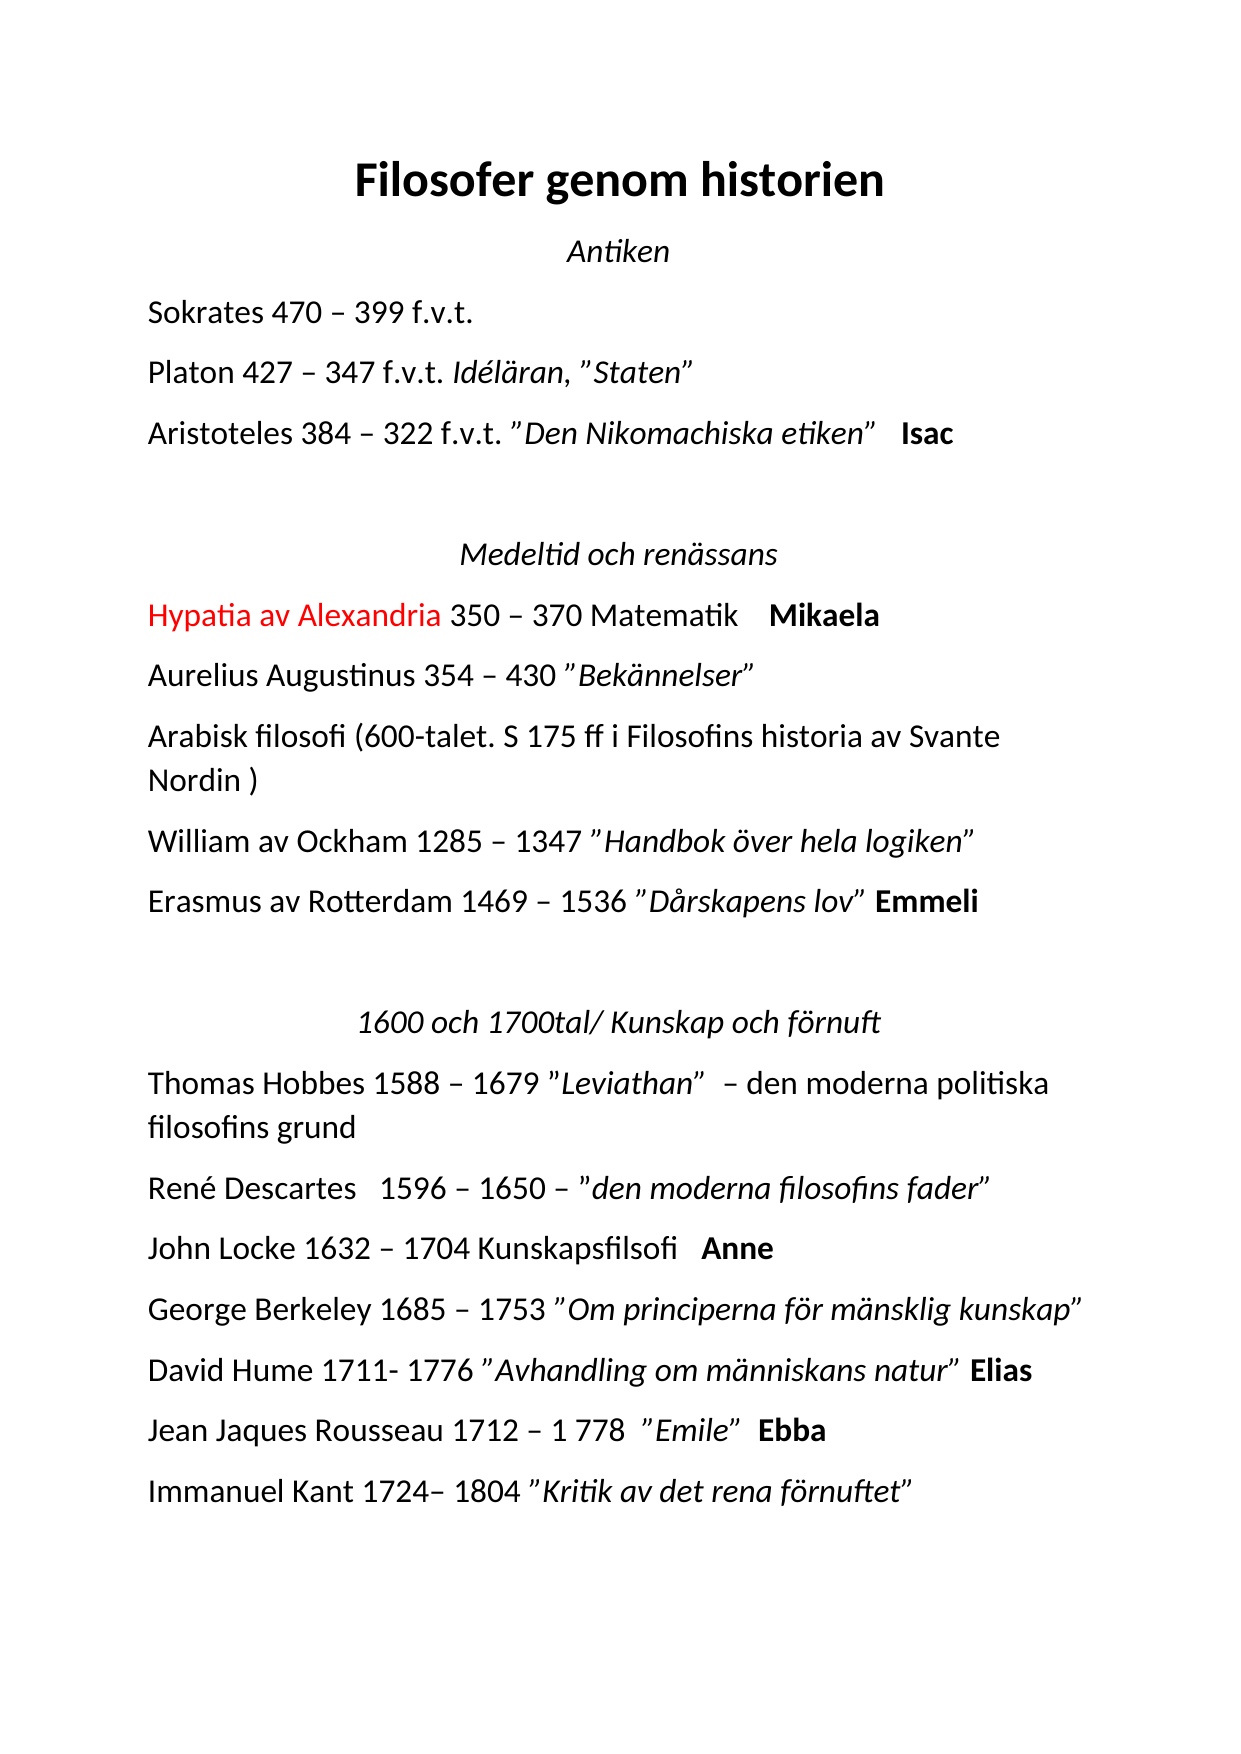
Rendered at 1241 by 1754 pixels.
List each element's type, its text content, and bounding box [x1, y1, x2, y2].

text Aristoteles 384 – 322 f.v.t. ”Den Nikomachiska etiken” Isac [148, 412, 1093, 453]
text William av Ockham 1285 – 1347 ”Handbok över hela logiken” [148, 820, 1093, 860]
text Filosofer genom historien [148, 148, 1093, 209]
text Jean Jaques Rousseau 1712 – 1 778 ”Emile” Ebba [148, 1409, 1093, 1450]
text Erasmus av Rotterdam 1469 – 1536 ”Dårskapens lov” Emmeli [148, 880, 1093, 921]
text Hypatia av Alexandria 350 – 370 Matematik Mikaela [148, 594, 1093, 634]
text David Hume 1711- 1776 ”Avhandling om människans natur” Elias [148, 1349, 1093, 1389]
text Arabisk filosofi (600-talet. S 175 ff i Filosofins historia av Svante Nordin ) [148, 715, 1093, 800]
text John Locke 1632 – 1704 Kunskapsfilsofi Anne [148, 1227, 1093, 1268]
text Medeltid och renässans [148, 533, 1093, 574]
text Antiken [148, 230, 1093, 271]
text Sokrates 470 – 399 f.v.t. [148, 291, 1093, 331]
text George Berkeley 1685 – 1753 ”Om principerna för mänsklig kunskap” [148, 1288, 1093, 1329]
text René Descartes 1596 – 1650 – ”den moderna filosofins fader” [148, 1167, 1093, 1207]
text Aurelius Augustinus 354 – 430 ”Bekännelser” [148, 654, 1093, 695]
text Thomas Hobbes 1588 – 1679 ”Leviathan” – den moderna politiska filosofins grund [148, 1062, 1093, 1147]
text Immanuel Kant 1724– 1804 ”Kritik av det rena förnuftet” [148, 1470, 1093, 1511]
text 1600 och 1700tal/ Kunskap och förnuft [148, 1002, 1093, 1042]
text Platon 427 – 347 f.v.t. Idéläran, ”Staten” [148, 351, 1093, 392]
